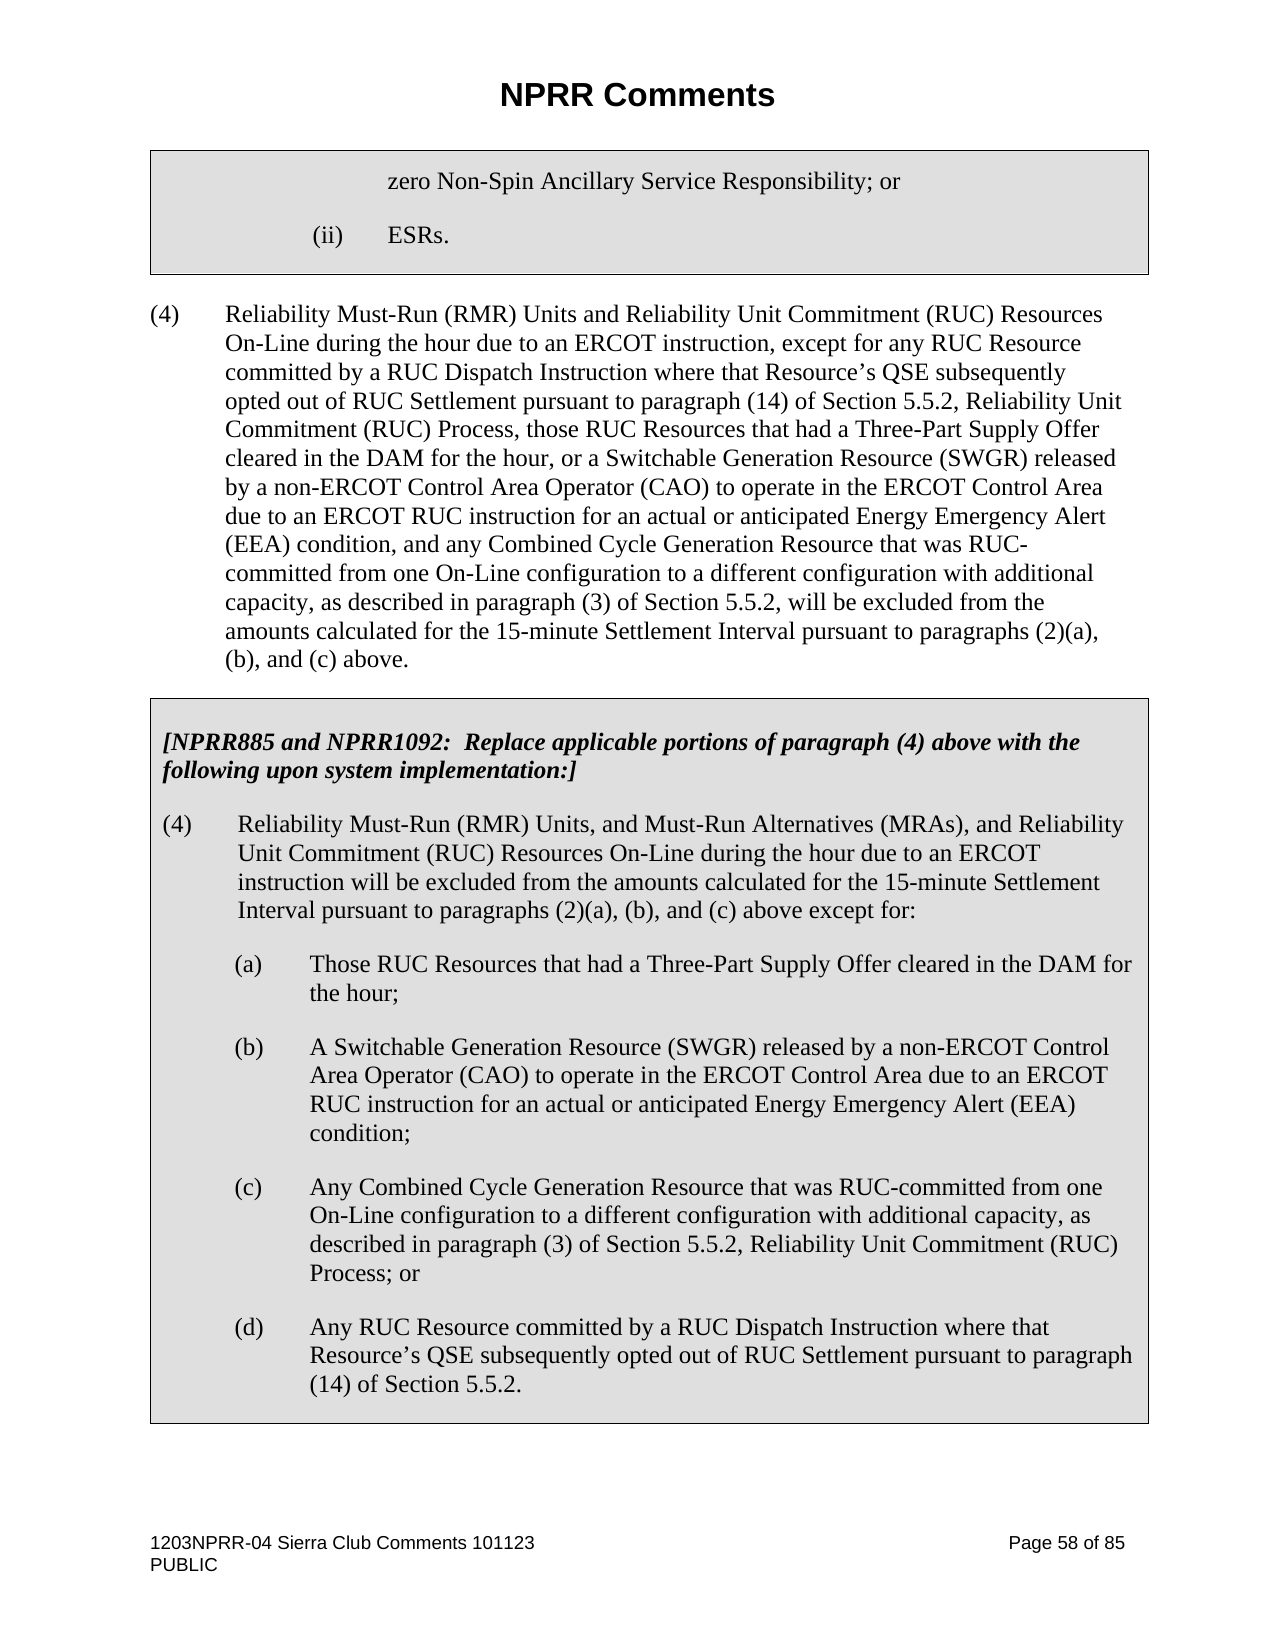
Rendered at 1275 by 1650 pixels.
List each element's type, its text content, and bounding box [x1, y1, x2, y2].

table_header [151, 151, 1148, 273]
table_header [NPRR885 and NPRR1092: Replace applicable portions of paragraph (4) above with the following upon system implementation:] (4) Reliability Must-Run (RMR) Units, and Must-Run Alternatives (MRAs), and Reliability Unit Commitment (RUC) Resources On-Line during the hour due to an ERCOT instruction will be excluded from the amounts calculated for the 15-minute Settlement Interval pursuant to paragraphs (2)(a), (b), and (c) above except for: (a) Those RUC Resources that had a Three-Part Supply Offer cleared in the DAM for the hour; (b) A Switchable Generation Resource (SWGR) released by a non-ERCOT Control Area Operator (CAO) to operate in the ERCOT Control Area due to an ERCOT RUC instruction for an actual or anticipated Energy Emergency Alert (EEA) condition; (c) Any Combined Cycle Generation Resource that was RUC-committed from one On-Line configuration to a different configuration with additional capacity, as described in paragraph (3) of Section 5.5.2, Reliability Unit Commitment (RUC) Process; or (d) Any RUC Resource committed by a RUC Dispatch Instruction where that Resource’s QSE subsequently opted out of RUC Settlement pursuant to paragraph (14) of Section 5.5.2. [151, 699, 1148, 1423]
text (4) Reliability Must-Run (RMR) Units and Reliability Unit Commitment (RUC) Resources On-Line during the hour due to an ERCOT instruction, except for any RUC Resource committed by a RUC Dispatch Instruction where that Resource’s QSE subsequently opted out of RUC Settlement pursuant to paragraph (14) of Section 5.5.2, Reliability Unit Commitment (RUC) Process, those RUC Resources that had a Three-Part Supply Offer cleared in the DAM for the hour, or a Switchable Generation Resource (SWGR) released by a non-ERCOT Control Area Operator (CAO) to operate in the ERCOT Control Area due to an ERCOT RUC instruction for an actual or anticipated Energy Emergency Alert (EEA) condition, and any Combined Cycle Generation Resource that was RUC-committed from one On-Line configuration to a different configuration with additional capacity, as described in paragraph (3) of Section 5.5.2, will be excluded from the amounts calculated for the 15-minute Settlement Interval pursuant to paragraphs (2)(a), (b), and (c) above. [150, 299, 1125, 673]
